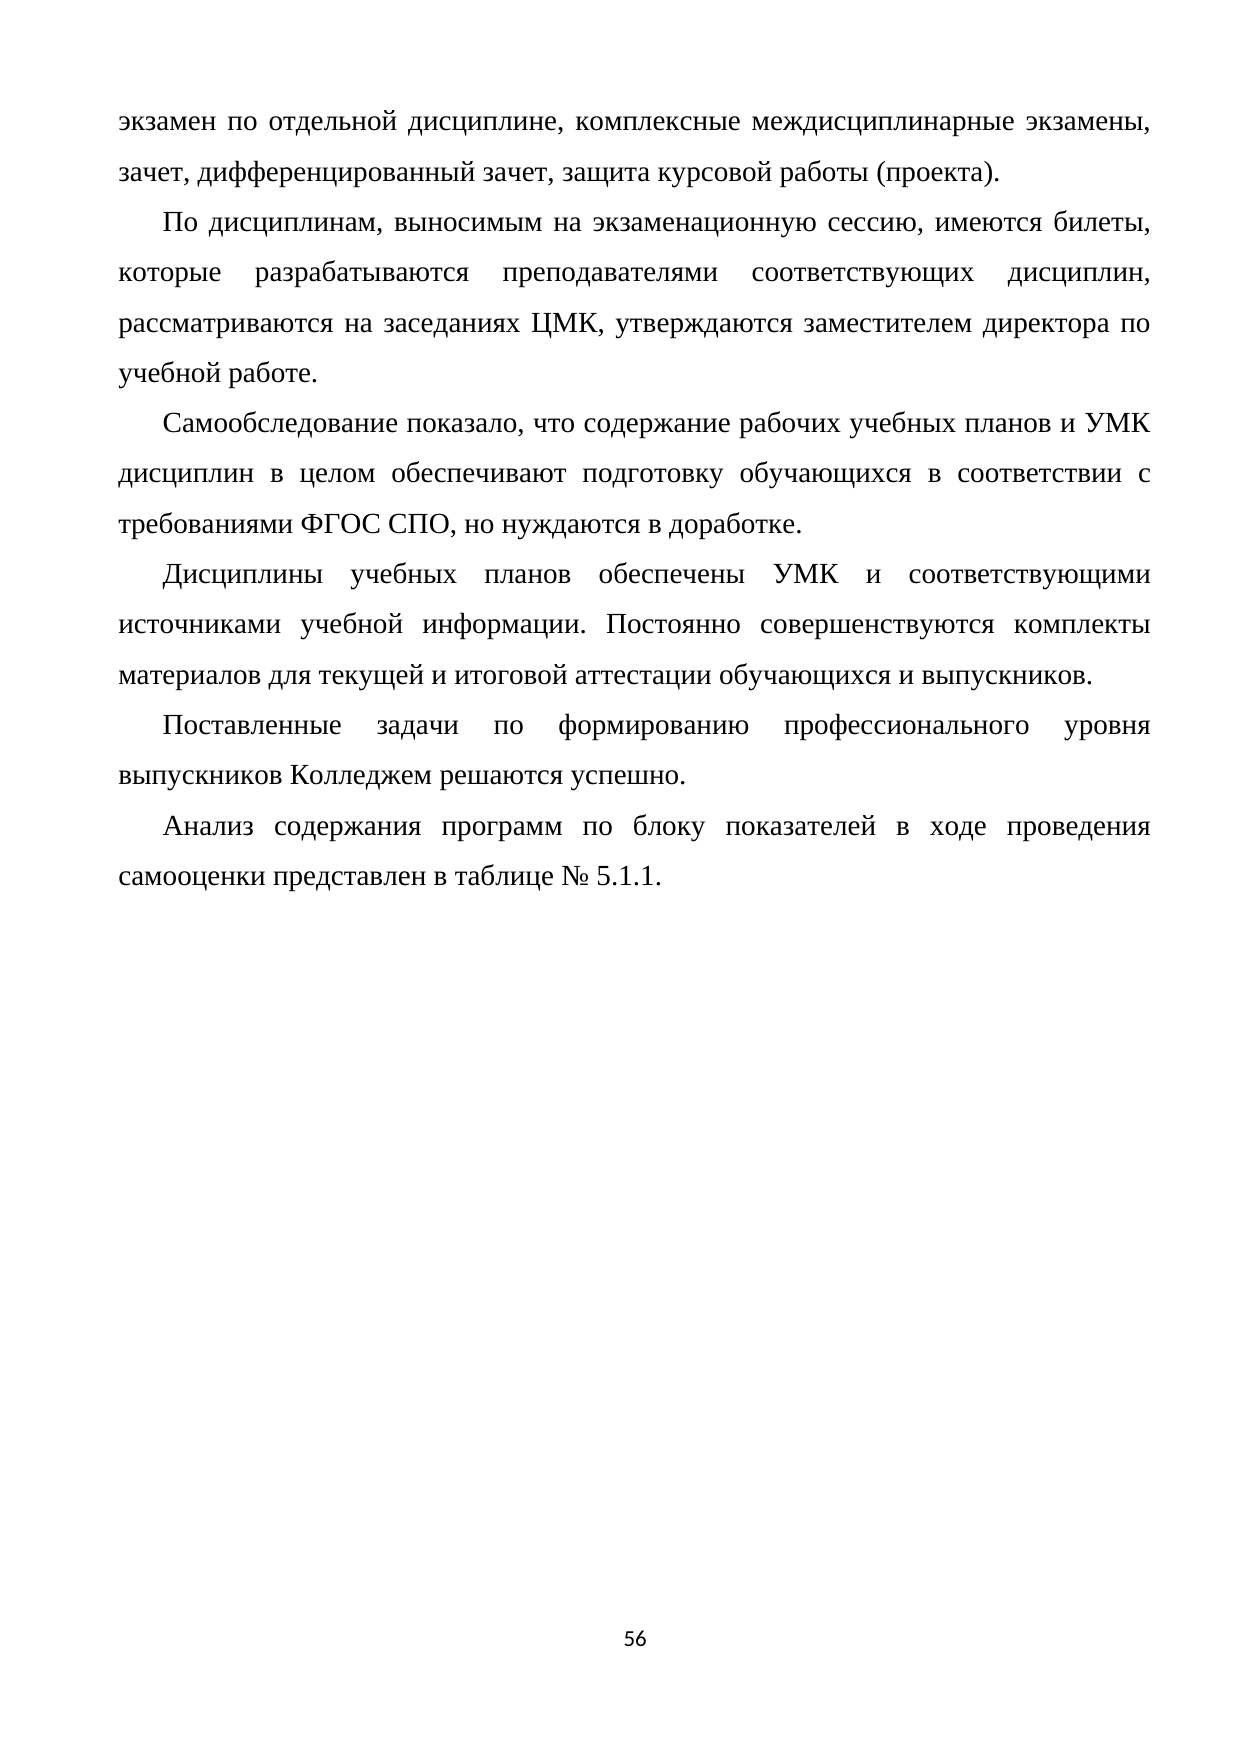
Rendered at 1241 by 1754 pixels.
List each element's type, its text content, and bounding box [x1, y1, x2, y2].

text Поставленные задачи по формированию профессионального уровня выпускников Колледжем решаются успешно. [118, 707, 1152, 791]
text Дисциплины учебных планов обеспечены УМК и соответствующими источниками учебной информации. Постоянно совершенствуются комплекты материалов для текущей и итоговой аттестации обучающихся и выпускников. [118, 556, 1152, 690]
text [118, 103, 1152, 187]
text Анализ содержания программ по блоку показателей в ходе проведения самооценки представлен в таблице № 5.1.1. [118, 808, 1152, 892]
text По дисциплинам, выносимым на экзаменационную сессию, имеются билеты, которые разрабатываются преподавателями соответствующих дисциплин, рассматриваются на заседаниях ЦМК, утверждаются заместителем директора по учебной работе. [118, 204, 1152, 388]
text Самообследование показало, что содержание рабочих учебных планов и УМК дисциплин в целом обеспечивают подготовку обучающихся в соответствии с требованиями ФГОС СПО, но нуждаются в доработке. [118, 405, 1152, 539]
